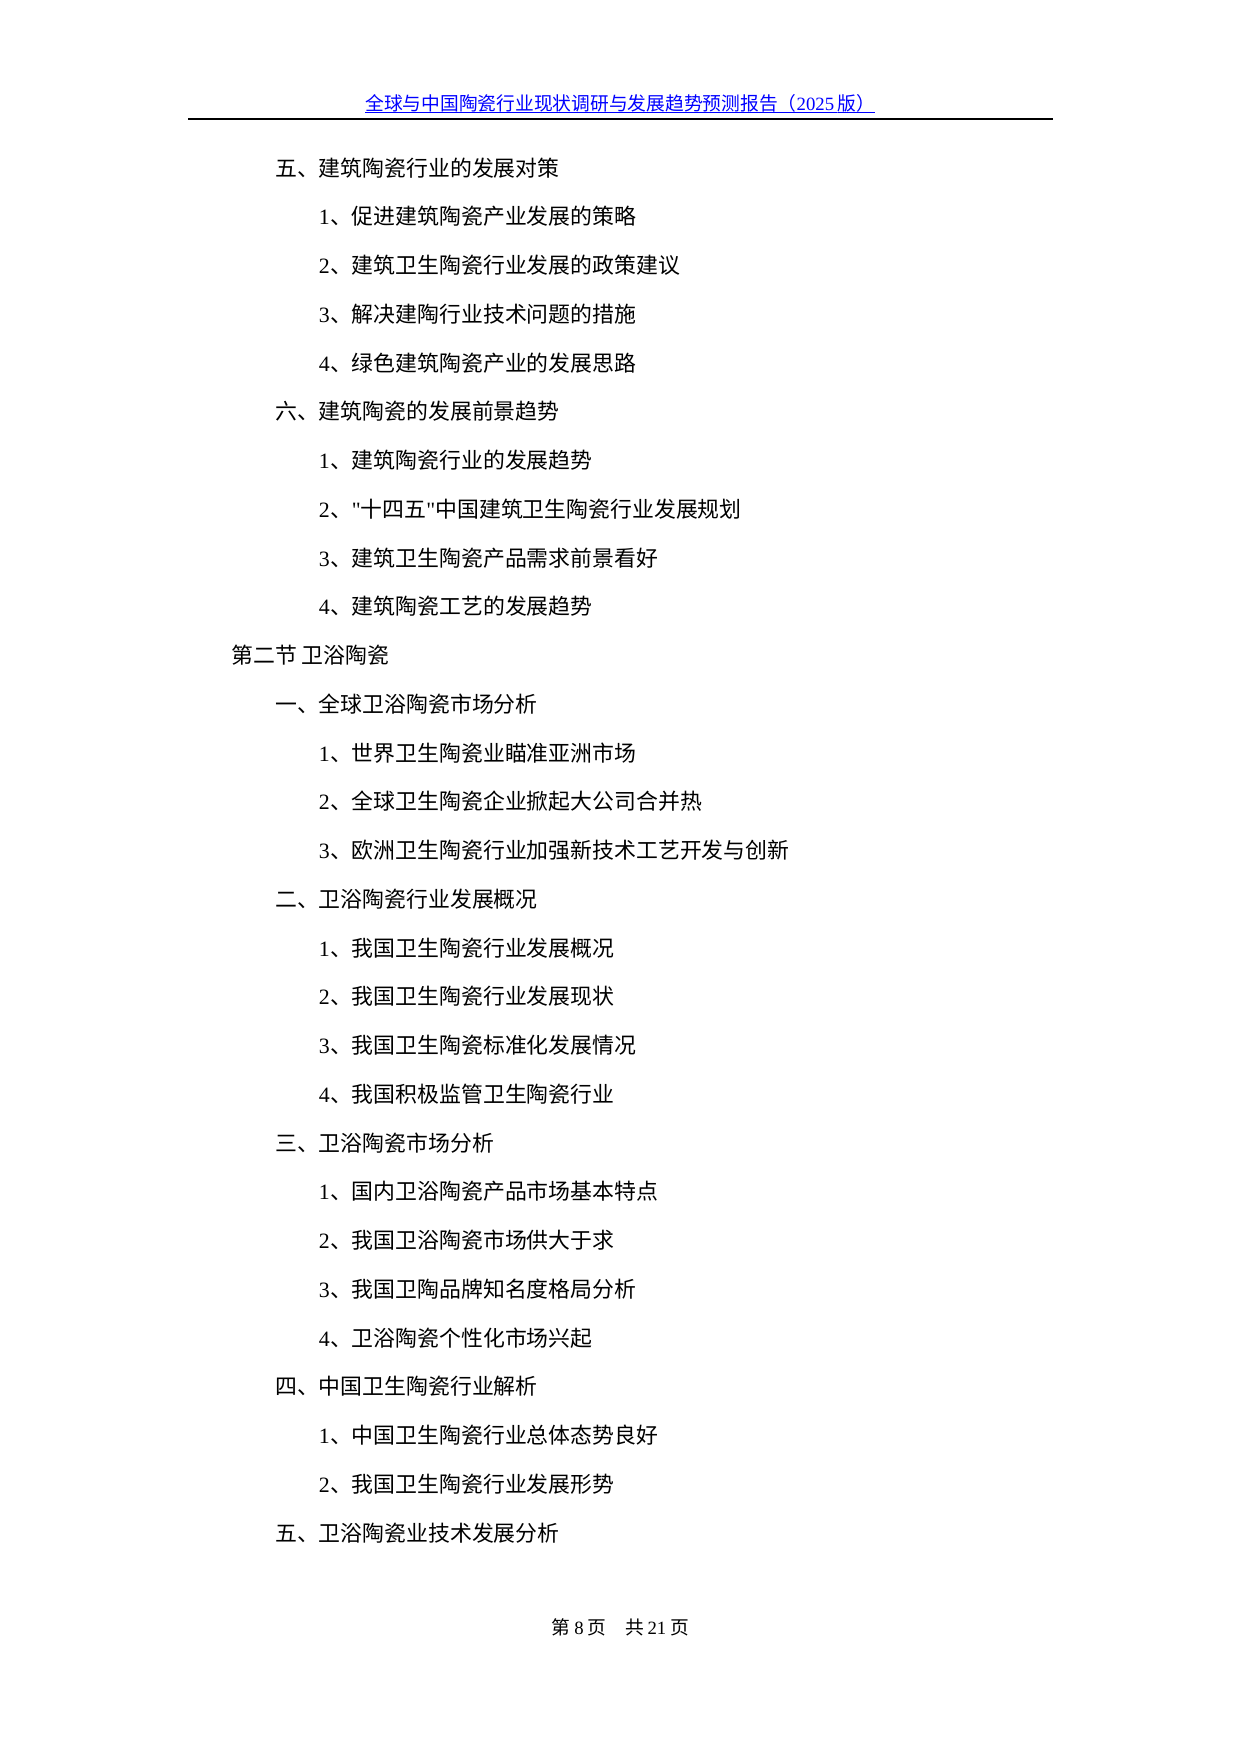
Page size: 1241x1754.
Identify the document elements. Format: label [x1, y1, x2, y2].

text [187, 150, 1053, 1548]
